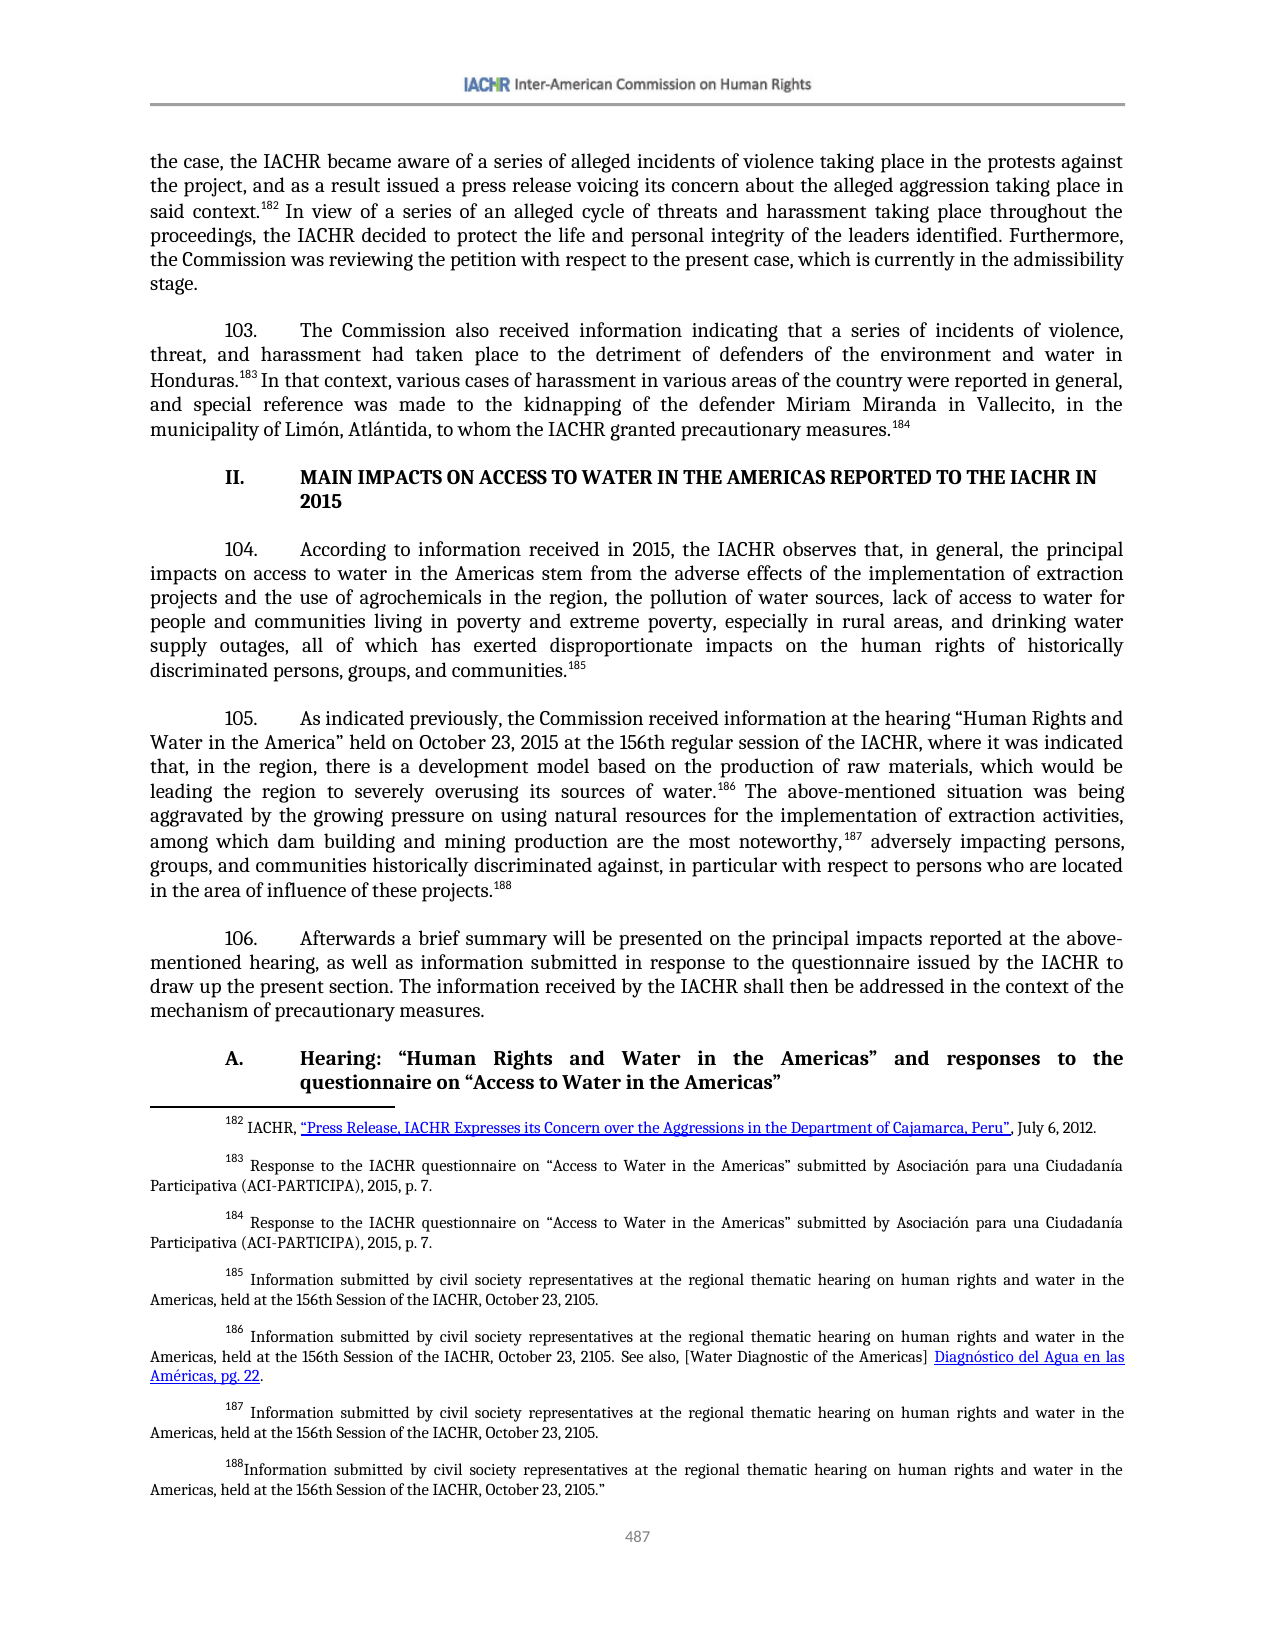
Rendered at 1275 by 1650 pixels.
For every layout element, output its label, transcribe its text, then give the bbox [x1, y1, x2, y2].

list Main impacts on access to water in the Americas reported to the IACHR in 2015 [225, 466, 1125, 514]
list The Commission also received information indicating that a series of incidents of violence, threat, and harassment had taken place to the detriment of defenders of the environment and water in Honduras. In that context, various cases of harassment in various areas of the country were reported in general, and special reference was made to the kidnapping of the defender Miriam Miranda in Vallecito, in the municipality of Limón, Atlántida, to whom the IACHR granted precautionary measures. [150, 319, 1125, 442]
picture [452, 75, 823, 94]
list Hearing: “Human Rights and Water in the Americas” and responses to the questionnaire on “Access to Water in the Americas” [225, 1047, 1125, 1094]
list Afterwards a brief summary will be presented on the principal impacts reported at the above-mentioned hearing, as well as information submitted in response to the questionnaire issued by the IACHR to draw up the present section. The information received by the IACHR shall then be addressed in the context of the mechanism of precautionary measures. [150, 927, 1125, 1023]
list According to information received in 2015, the IACHR observes that, in general, the principal impacts on access to water in the Americas stem from the adverse effects of the implementation of extraction projects and the use of agrochemicals in the region, the pollution of water sources, lack of access to water for people and communities living in poverty and extreme poverty, especially in rural areas, and drinking water supply outages, all of which has exerted disproportionate impacts on the human rights of historically discriminated persons, groups, and communities. [150, 538, 1125, 683]
list As indicated previously, the Commission received information at the hearing “Human Rights and Water in the America” held on October 23, 2015 at the 156th regular session of the IACHR, where it was indicated that, in the region, there is a development model based on the production of raw materials, which would be leading the region to severely overusing its sources of water. The above-mentioned situation was being aggravated by the growing pressure on using natural resources for the implementation of extraction activities, among which dam building and mining production are the most noteworthy, adversely impacting persons, groups, and communities historically discriminated against, in particular with respect to persons who are located in the area of influence of these projects. [150, 707, 1125, 903]
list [150, 150, 1125, 295]
